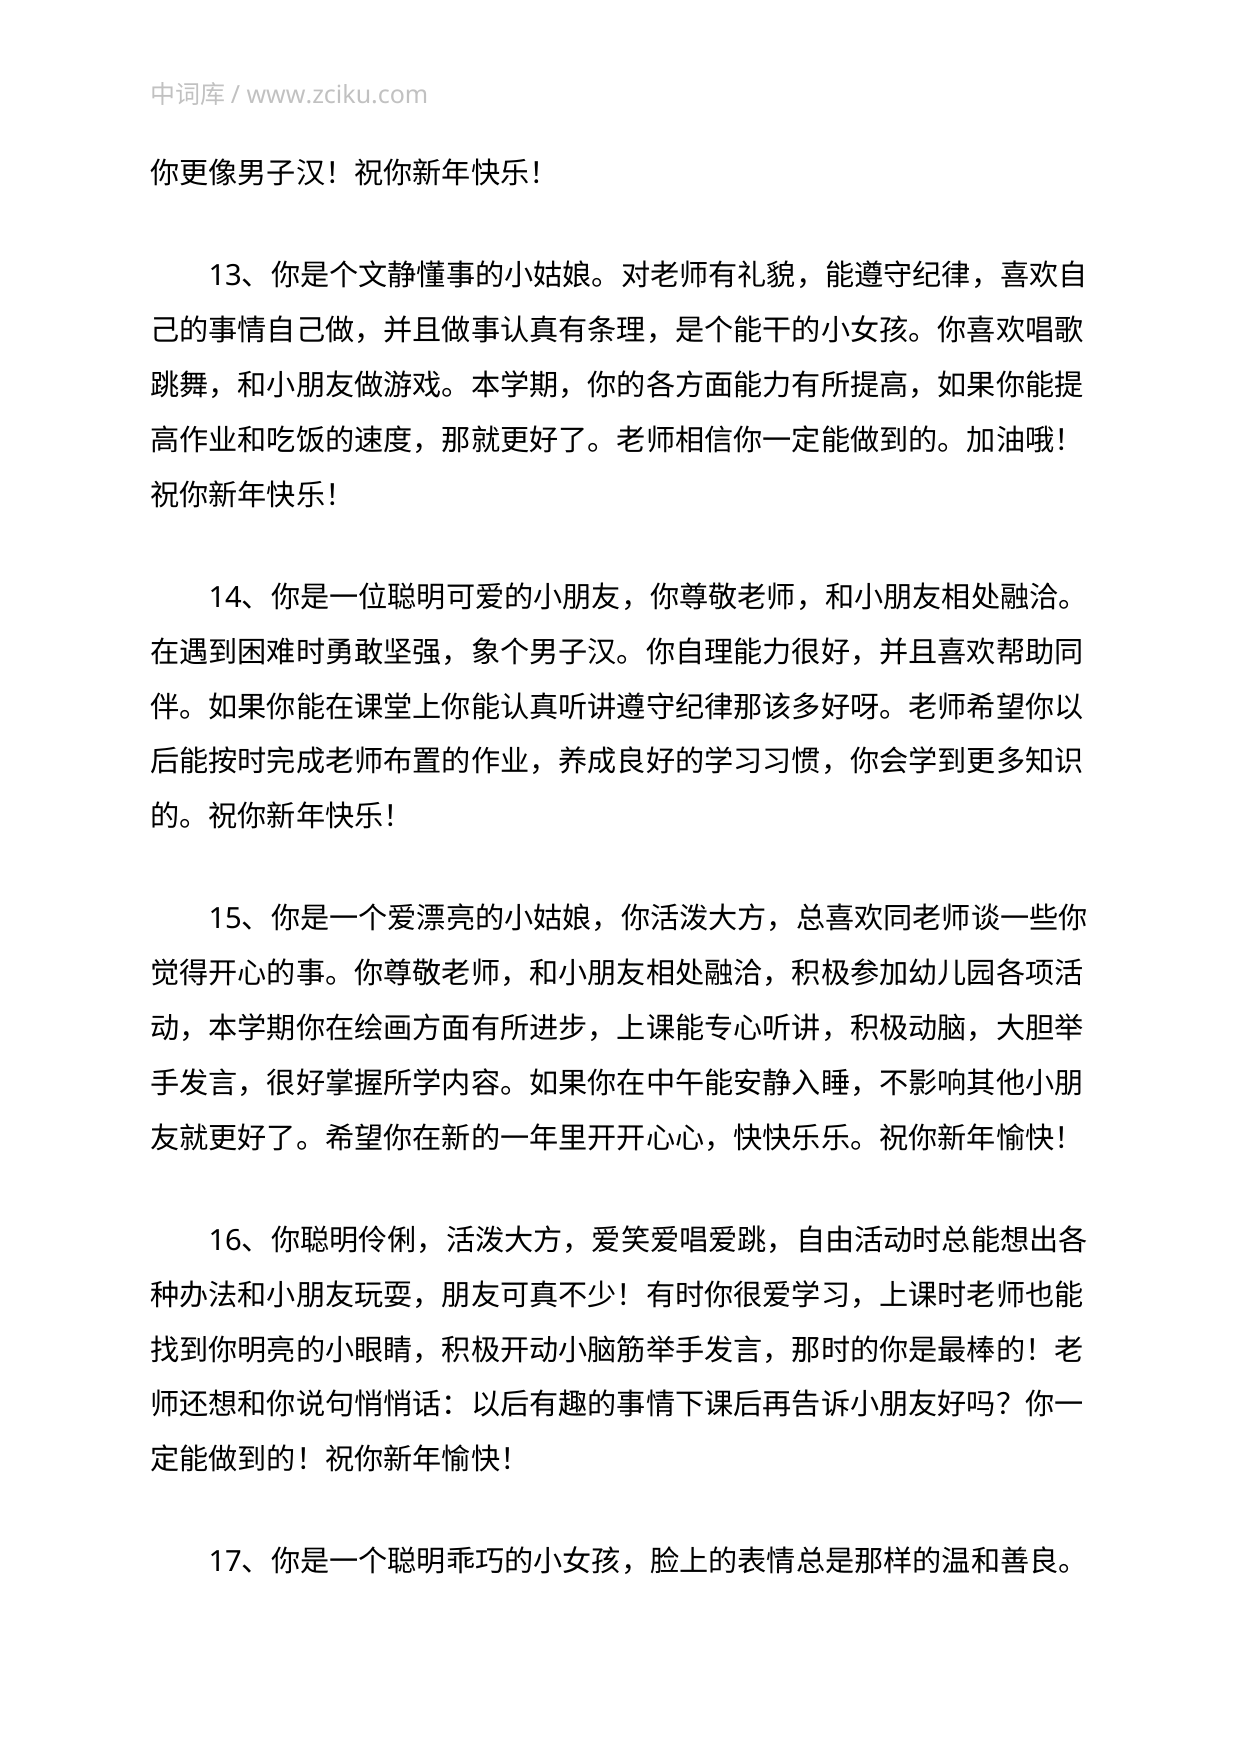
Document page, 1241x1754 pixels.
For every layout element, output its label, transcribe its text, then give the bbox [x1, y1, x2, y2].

text 15、你是一个爱漂亮的小姑娘，你活泼大方，总喜欢同老师谈一些你觉得开心的事。你尊敬老师，和小朋友相处融洽，积极参加幼儿园各项活动，本学期你在绘画方面有所进步，上课能专心听讲，积极动脑，大胆举手发言，很好掌握所学内容。如果你在中午能安静入睡，不影响其他小朋友就更好了。希望你在新的一年里开开心心，快快乐乐。祝你新年愉快！ [150, 895, 1090, 1157]
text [150, 150, 1090, 192]
text 16、你聪明伶俐，活泼大方，爱笑爱唱爱跳，自由活动时总能想出各种办法和小朋友玩耍，朋友可真不少！有时你很爱学习，上课时老师也能找到你明亮的小眼睛，积极开动小脑筋举手发言，那时的你是最棒的！老师还想和你说句悄悄话：以后有趣的事情下课后再告诉小朋友好吗？你一定能做到的！祝你新年愉快！ [150, 1216, 1090, 1478]
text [150, 1538, 1090, 1580]
text 13、你是个文静懂事的小姑娘。对老师有礼貌，能遵守纪律，喜欢自己的事情自己做，并且做事认真有条理，是个能干的小女孩。你喜欢唱歌跳舞，和小朋友做游戏。本学期，你的各方面能力有所提高，如果你能提高作业和吃饭的速度，那就更好了。老师相信你一定能做到的。加油哦！祝你新年快乐！ [150, 252, 1090, 514]
text 14、你是一位聪明可爱的小朋友，你尊敬老师，和小朋友相处融洽。在遇到困难时勇敢坚强，象个男子汉。你自理能力很好，并且喜欢帮助同伴。如果你能在课堂上你能认真听讲遵守纪律那该多好呀。老师希望你以后能按时完成老师布置的作业，养成良好的学习习惯，你会学到更多知识的。祝你新年快乐！ [150, 573, 1090, 835]
